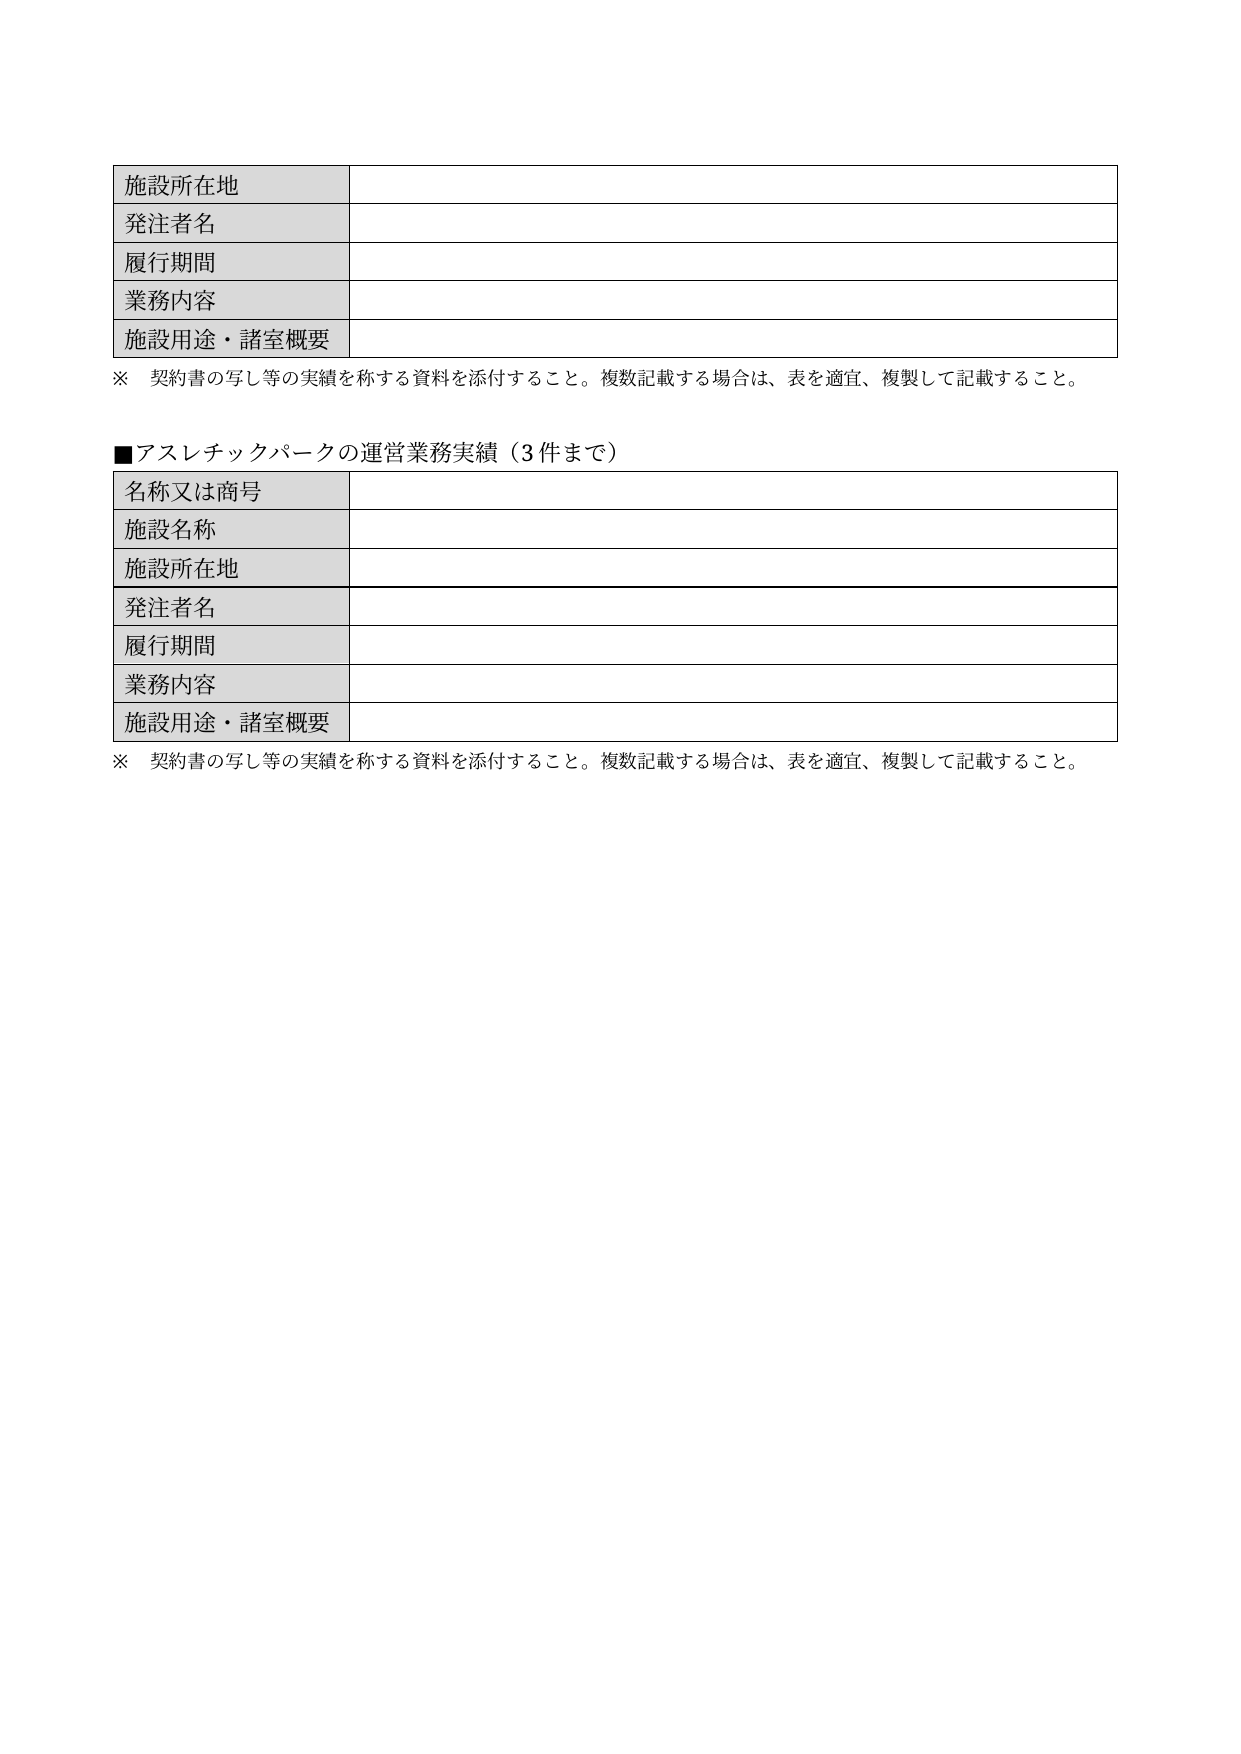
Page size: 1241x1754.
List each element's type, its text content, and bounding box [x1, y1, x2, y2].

table_cell [350, 281, 1117, 319]
table_cell 履行期間 [114, 626, 349, 663]
table_cell 発注者名 [114, 588, 349, 625]
table_cell 履行期間 [114, 243, 349, 280]
table_cell [350, 320, 1117, 357]
table_cell [350, 665, 1117, 702]
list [112, 358, 1128, 396]
table_header 名称又は商号 [114, 472, 349, 509]
table_cell [350, 243, 1117, 280]
table_cell 業務内容 [114, 665, 349, 702]
table_cell 施設所在地 [114, 166, 349, 203]
text ■アスレチックパークの運営業務実績（3件まで） [112, 433, 1128, 471]
table_cell [350, 703, 1117, 741]
table_header [350, 472, 1117, 509]
table_cell 施設名称 [114, 510, 349, 548]
list 契約書の写し等の実績を称する資料を添付すること。複数記載する場合は、表を適宜、複製して記載すること。 [112, 742, 1128, 779]
table_cell [350, 588, 1117, 625]
table_cell [350, 166, 1117, 203]
table_cell 施設用途・諸室概要 [114, 320, 349, 357]
table_cell [350, 510, 1117, 548]
table_cell [350, 626, 1117, 663]
table_cell 発注者名 [114, 204, 349, 242]
table_cell [350, 204, 1117, 242]
table_cell 施設用途・諸室概要 [114, 703, 349, 741]
table_cell [350, 549, 1117, 586]
table_cell 施設所在地 [114, 549, 349, 586]
table_cell 業務内容 [114, 281, 349, 319]
